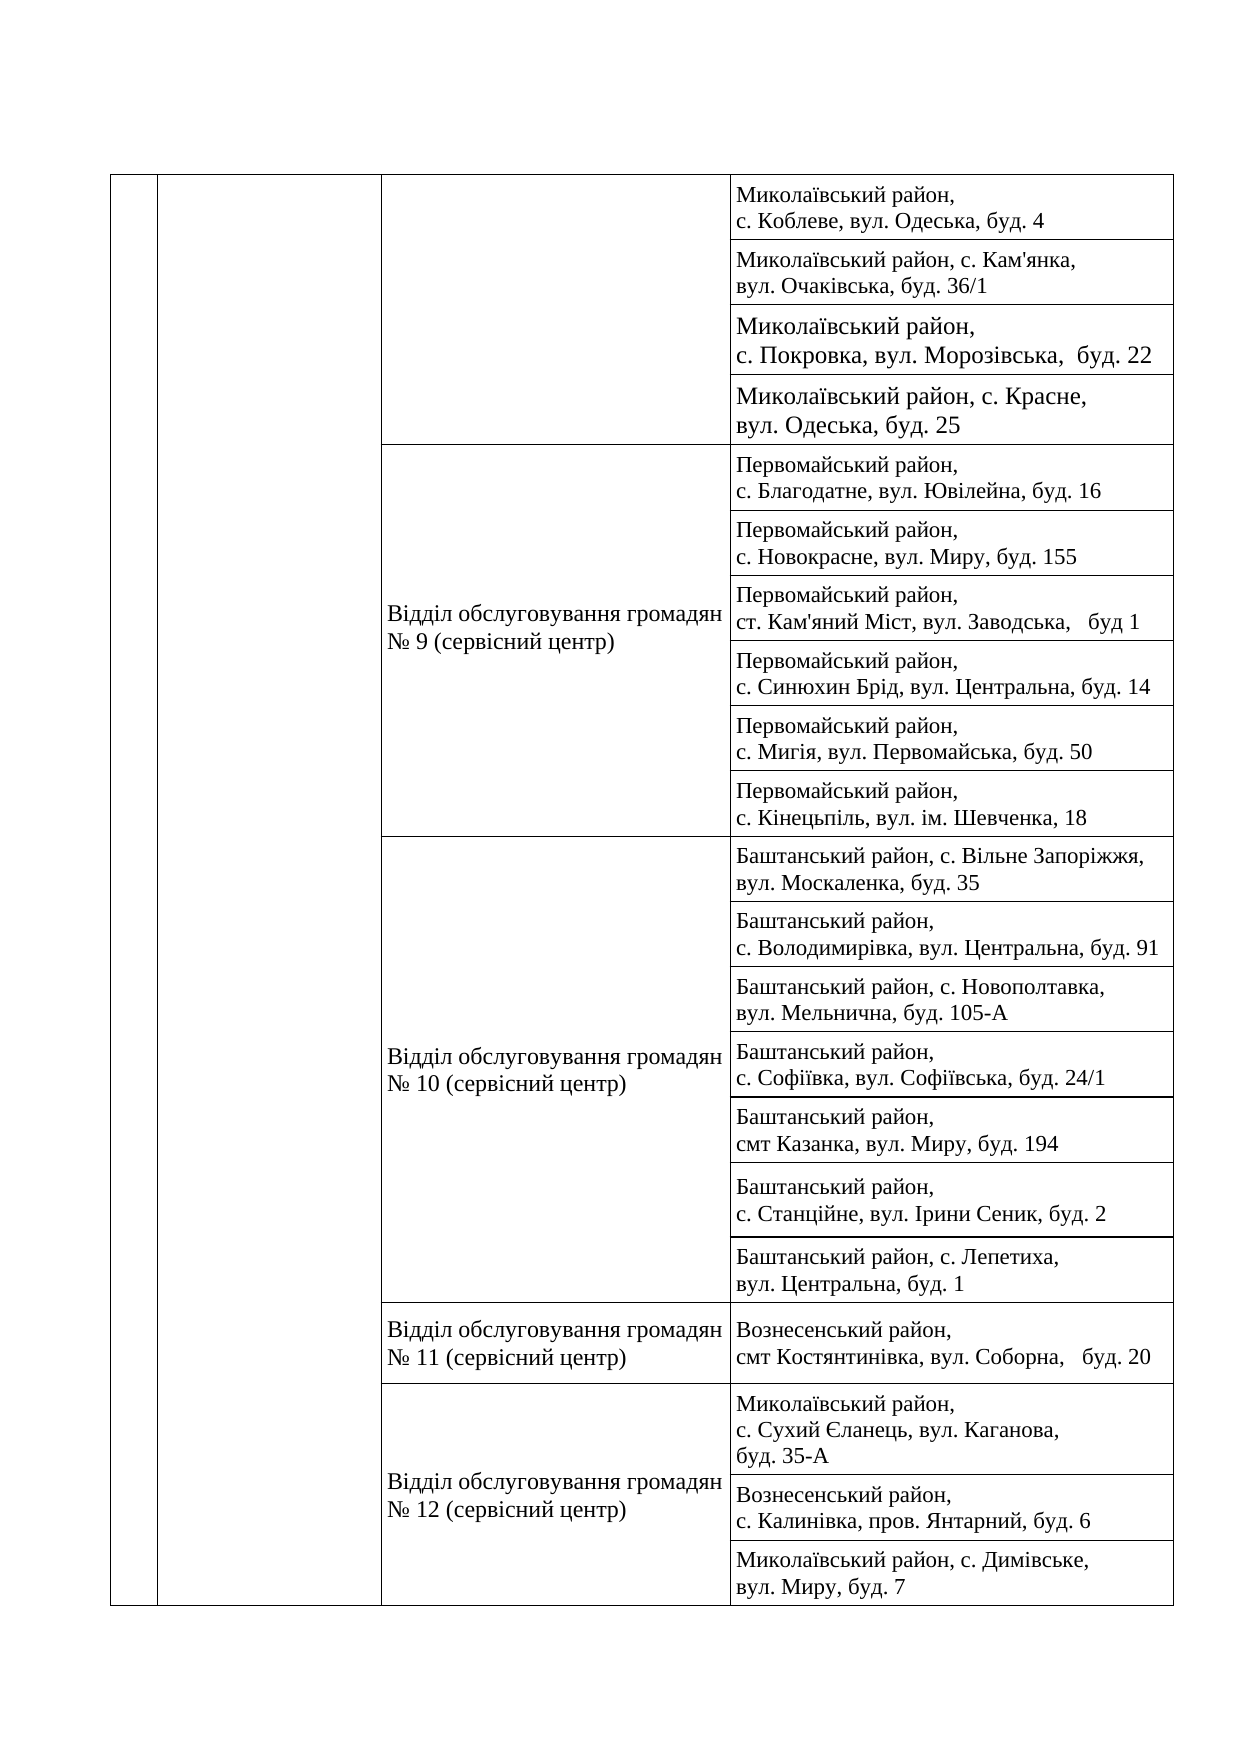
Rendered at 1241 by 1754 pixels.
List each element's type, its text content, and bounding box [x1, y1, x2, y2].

table_cell Баштанський район, с. Новополтавка, вул. Мельнична, буд. 105-А [731, 967, 1173, 1031]
table_cell Миколаївський район, с. Сухий Єланець, вул. Каганова, буд. 35-А [731, 1384, 1173, 1474]
table_cell Баштанський район, с. Лепетиха, вул. Центральна, буд. 1 [731, 1238, 1173, 1302]
table_cell Первомайський район, с. Кінецьпіль, вул. ім. Шевченка, 18 [731, 771, 1173, 836]
table_cell Миколаївський район, с. Коблеве, вул. Одеська, буд. 4 [731, 175, 1173, 239]
table_cell Баштанський район, с. Володимирівка, вул. Центральна, буд. 91 [731, 902, 1173, 966]
table_cell Відділ обслуговування громадян № 10 (сервісний центр) [382, 837, 730, 1302]
table_cell Миколаївський район, с. Покровка, вул. Морозівська, буд. 22 [731, 305, 1173, 374]
table_cell Відділ обслуговування громадян № 12 (сервісний центр) [382, 1384, 730, 1605]
table_cell Баштанський район, с. Софіївка, вул. Софіївська, буд. 24/1 [731, 1032, 1173, 1096]
table_cell Первомайський район, с. Синюхин Брід, вул. Центральна, буд. 14 [731, 641, 1173, 705]
table_cell Баштанський район, смт Казанка, вул. Миру, буд. 194 [731, 1098, 1173, 1162]
table_cell Баштанський район, с. Вільне Запоріжжя, вул. Москаленка, буд. 35 [731, 837, 1173, 901]
table_cell Миколаївський район, с. Кам'янка, вул. Очаківська, буд. 36/1 [731, 240, 1173, 304]
table_cell Миколаївський район, с. Димівське, вул. Миру, буд. 7 [731, 1541, 1173, 1605]
table_cell Відділ обслуговування громадян № 11 (сервісний центр) [382, 1303, 730, 1383]
table_cell Миколаївський район, с. Красне, вул. Одеська, буд. 25 [731, 375, 1173, 444]
table_cell Вознесенський район, смт Костянтинівка, вул. Соборна, буд. 20 [731, 1303, 1173, 1383]
table_cell Первомайський район, с. Новокрасне, вул. Миру, буд. 155 [731, 511, 1173, 575]
table_cell Відділ обслуговування громадян № 9 (сервісний центр) [382, 445, 730, 836]
table_cell Вознесенський район, с. Калинівка, пров. Янтарний, буд. 6 [731, 1475, 1173, 1540]
table_cell Первомайський район, с. Мигія, вул. Первомайська, буд. 50 [731, 706, 1173, 770]
table_cell Баштанський район, с. Станційне, вул. Ірини Сеник, буд. 2 [731, 1163, 1173, 1236]
table_cell Первомайський район, ст. Кам'яний Міст, вул. Заводська, буд 1 [731, 576, 1173, 640]
table_cell Первомайський район, с. Благодатне, вул. Ювілейна, буд. 16 [731, 445, 1173, 509]
